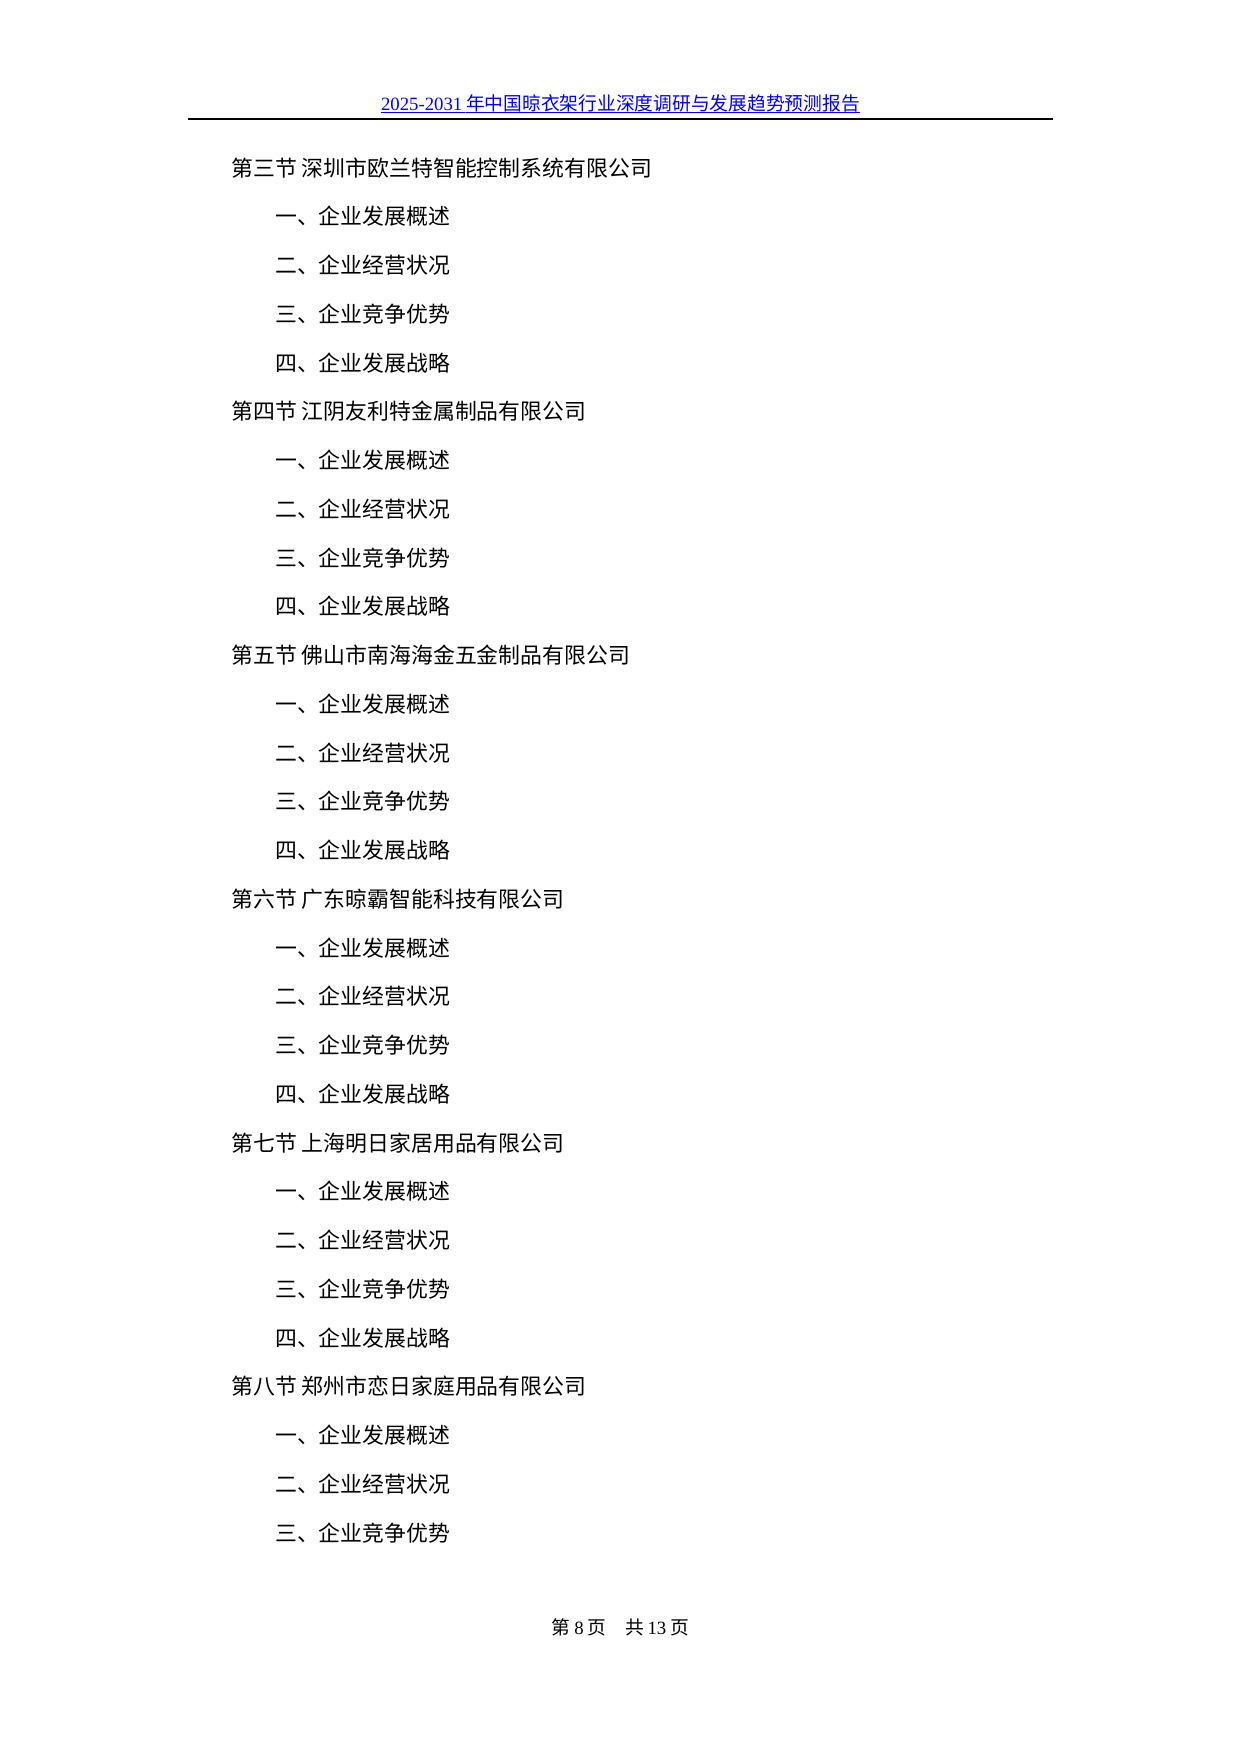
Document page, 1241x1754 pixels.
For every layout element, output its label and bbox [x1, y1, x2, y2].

text [187, 150, 1053, 1548]
